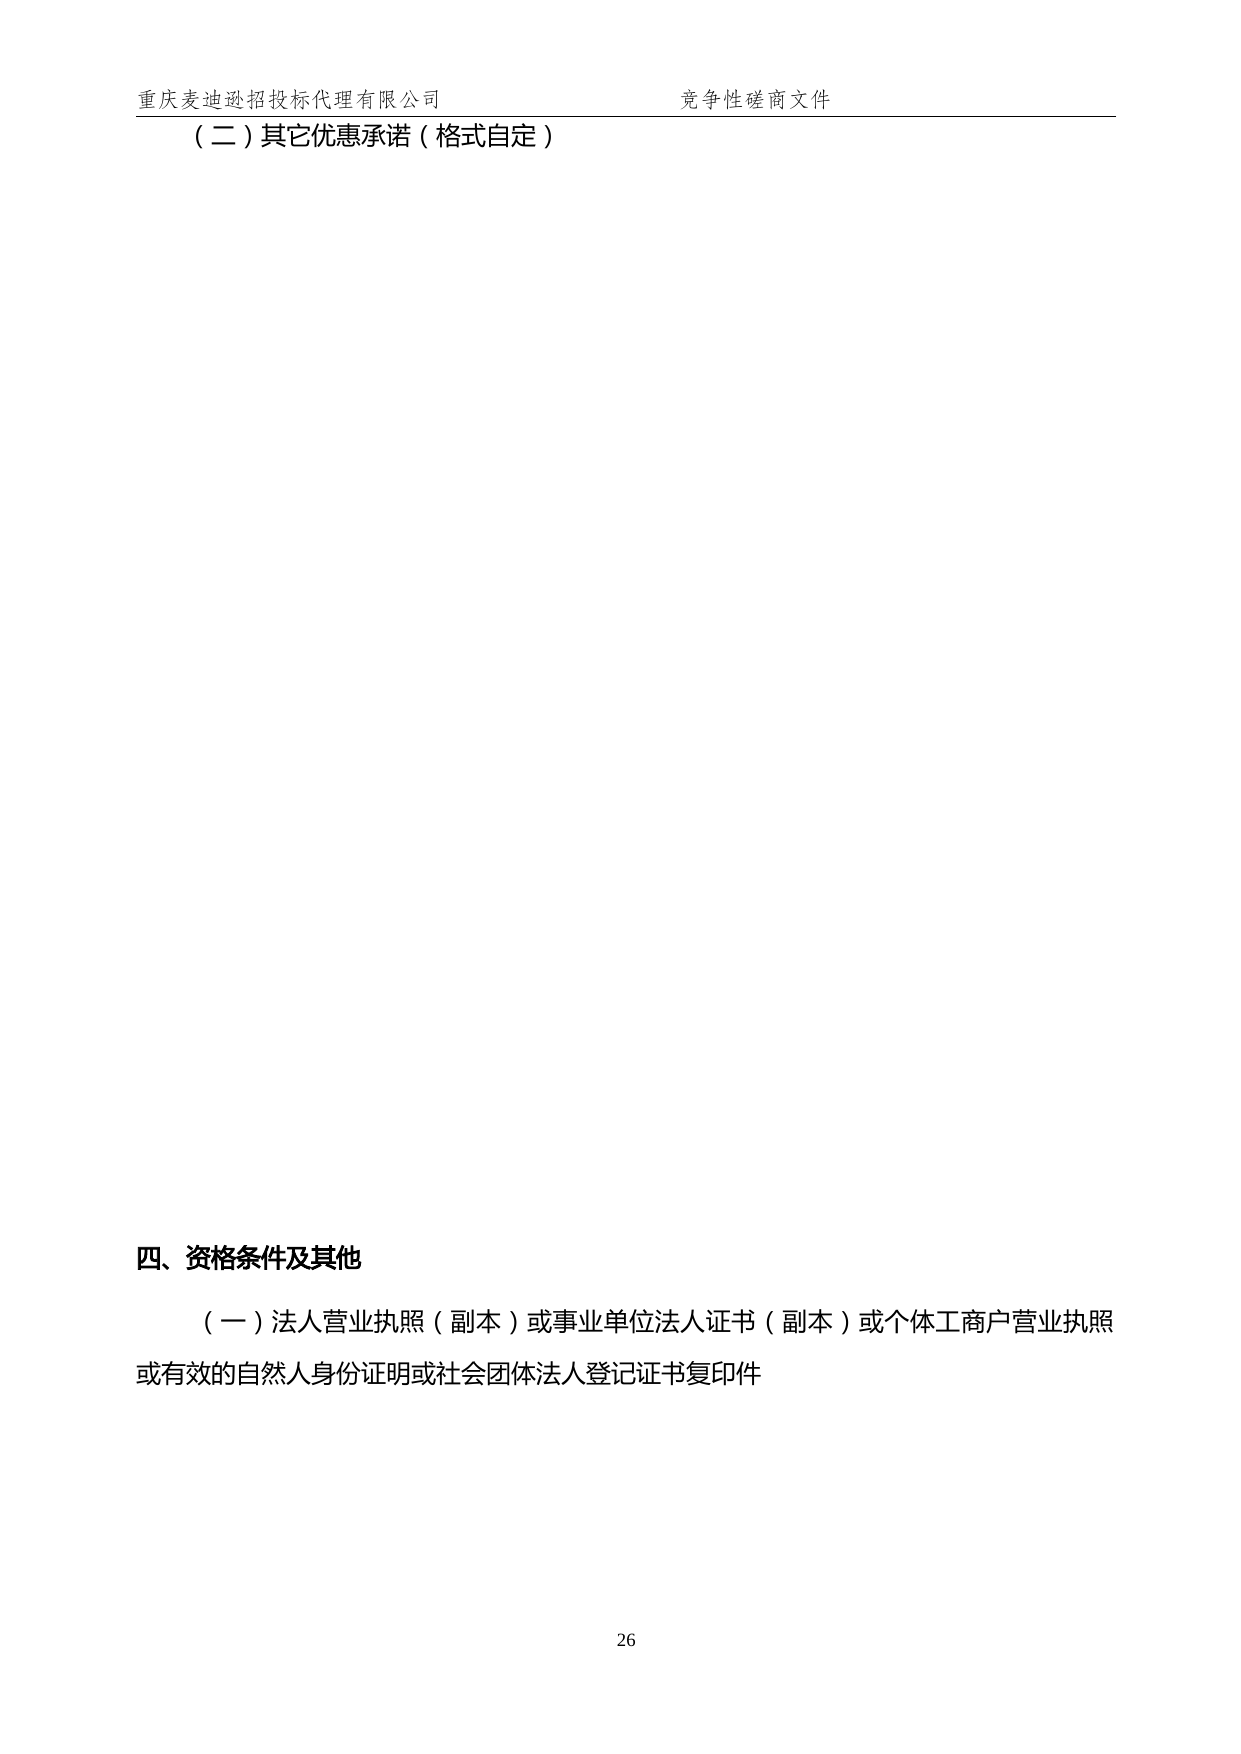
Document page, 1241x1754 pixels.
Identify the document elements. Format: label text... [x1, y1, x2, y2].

text （二）其它优惠承诺（格式自定） [136, 118, 1116, 151]
subtitle 四、资格条件及其他 [136, 1240, 1116, 1273]
text （一）法人营业执照（副本）或事业单位法人证书（副本）或个体工商户营业执照或有效的自然人身份证明或社会团体法人登记证书复印件 [136, 1289, 1116, 1393]
